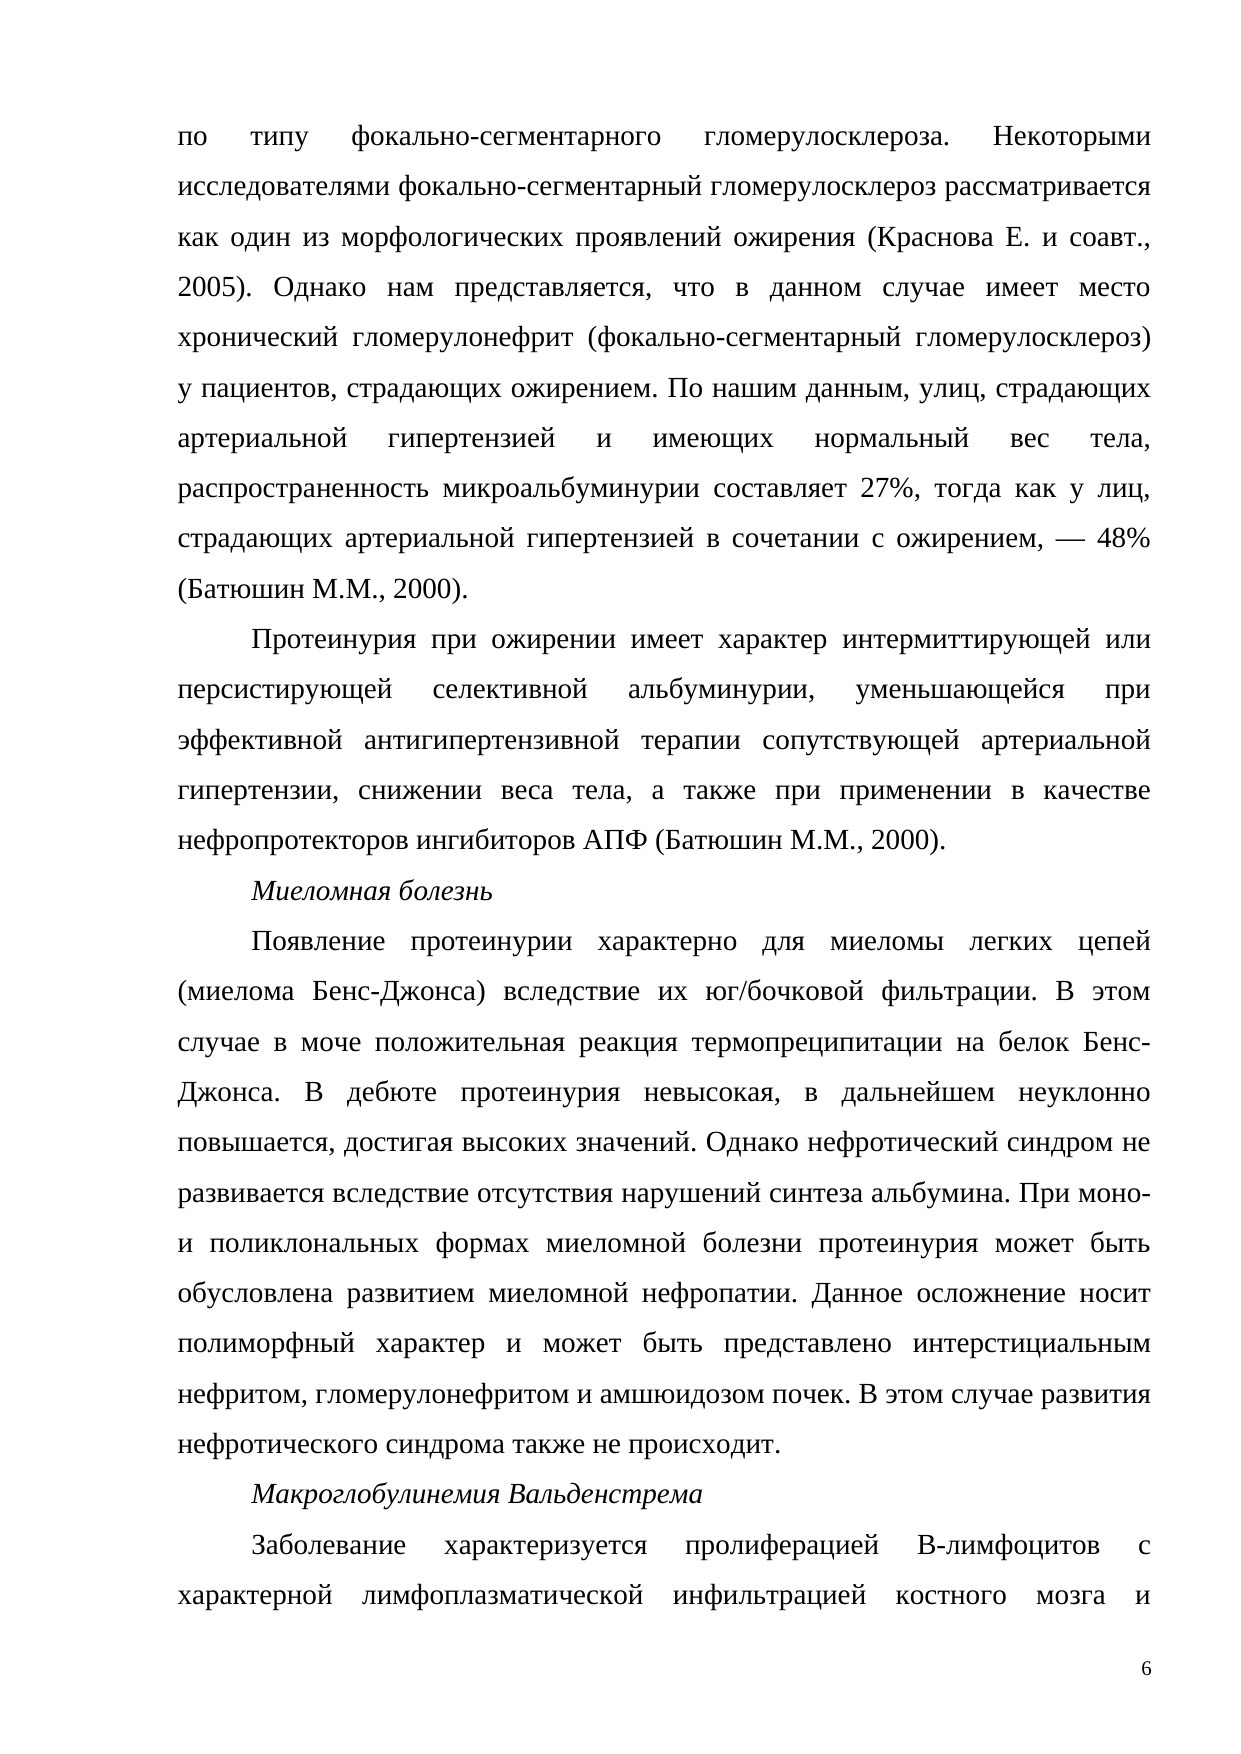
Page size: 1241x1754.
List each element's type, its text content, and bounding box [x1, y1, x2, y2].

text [177, 1527, 1152, 1611]
text Макроглобулинемия Вальденстрема [177, 1477, 1152, 1510]
text Появление протеинурии характерно для миеломы легких цепей (миелома Бенс-Джонса) вследствие их юг/бочковой фильтрации. В этом случае в моче положительная реакция термопреципитации на белок Бенс-Джонса. В дебюте протеинурия невысокая, в дальнейшем неуклонно повышается, достигая высоких значений. Однако нефротический синдром не развивается вследствие отсутствия нарушений синтеза альбумина. При моно- и поликлональных формах миеломной болезни протеинурия может быть обусловлена развитием миеломной нефропатии. Данное осложнение носит полиморфный характер и может быть представлено интерстициальным нефритом, гломерулонефритом и амшюидозом почек. В этом случае развития нефротического синдрома также не происходит. [177, 923, 1152, 1460]
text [177, 118, 1152, 604]
text Миеломная болезнь [177, 873, 1152, 906]
text Протеинурия при ожирении имеет характер интермиттирующей или персистирующей селективной альбуминурии, уменьшающейся при эффективной антигипертензивной терапии сопутствующей артериальной гипертензии, снижении веса тела, а также при применении в качестве нефропротекторов ингибиторов АПФ (Батюшин М.М., 2000). [177, 621, 1152, 856]
